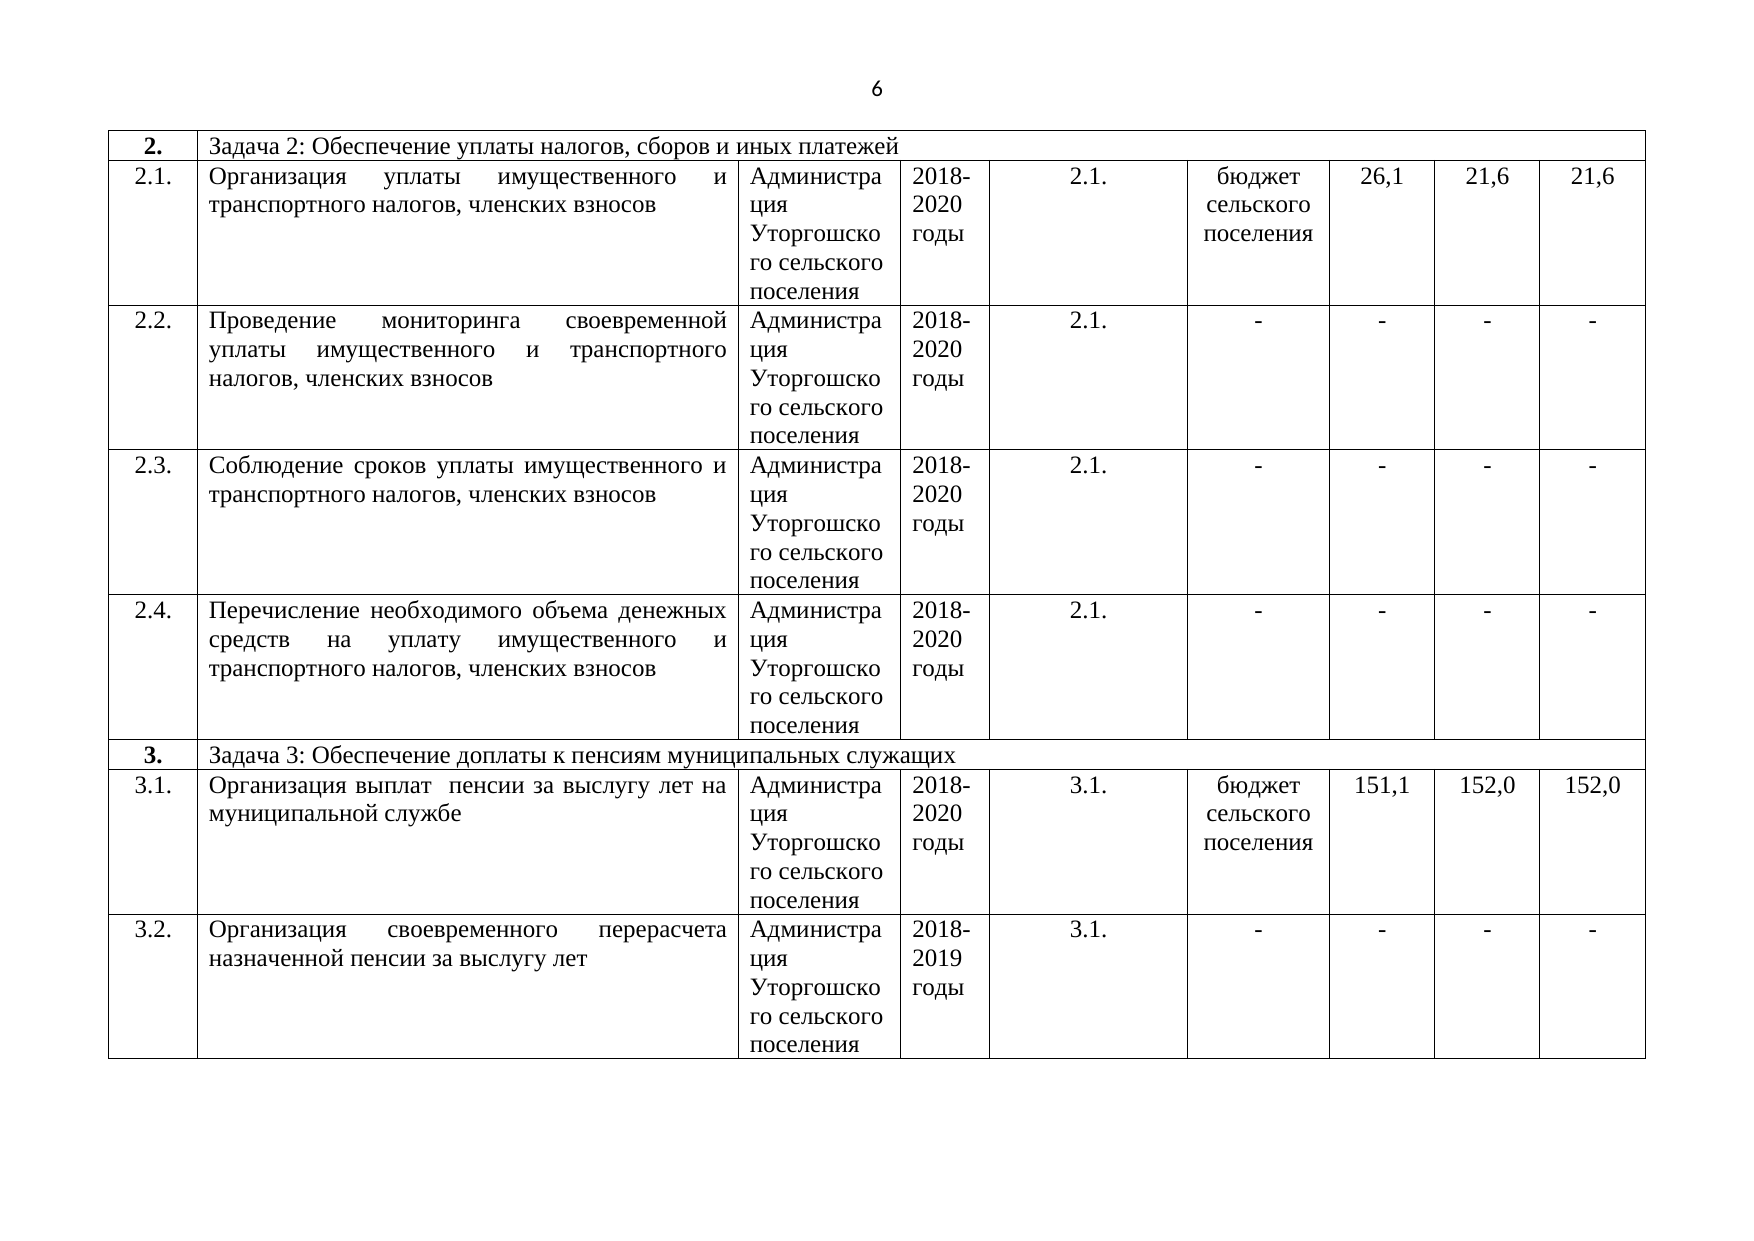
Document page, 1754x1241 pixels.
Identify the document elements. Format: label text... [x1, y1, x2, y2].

table_cell Администрация Уторгошского сельского поселения [739, 306, 900, 449]
table_cell 2.1. [109, 161, 197, 304]
table_cell Задача 3: Обеспечение доплаты к пенсиям муниципальных служащих [198, 740, 1645, 769]
table_cell 3.2. [109, 915, 197, 1058]
table_cell - [1540, 450, 1645, 594]
table_cell - [1330, 595, 1434, 739]
table_cell 2.1. [990, 450, 1187, 594]
table_cell - [1188, 915, 1329, 1058]
table_cell Администрация Уторгошского сельского поселения [739, 450, 900, 594]
table_cell бюджет сельского поселения [1188, 161, 1329, 304]
table_cell 2018-2020 годы [901, 770, 989, 913]
table_cell 2.3. [109, 450, 197, 594]
table_cell - [1435, 306, 1539, 449]
table_cell 21,6 [1540, 161, 1645, 304]
table_cell Перечисление необходимого объема денежных средств на уплату имущественного и транспортного налогов, членских взносов [198, 595, 738, 739]
table_cell - [1188, 450, 1329, 594]
table_cell Организация выплат пенсии за выслугу лет на муниципальной службе [198, 770, 738, 913]
table_cell - [1188, 595, 1329, 739]
table_cell - [1188, 306, 1329, 449]
table_cell 2018-2020 годы [901, 595, 989, 739]
table_cell 151,1 [1330, 770, 1434, 913]
table_cell - [1330, 306, 1434, 449]
table_cell - [1540, 915, 1645, 1058]
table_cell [739, 915, 900, 1058]
table_cell - [1540, 306, 1645, 449]
table_cell 3.1. [990, 915, 1187, 1058]
table_cell - [1540, 595, 1645, 739]
table_cell Соблюдение сроков уплаты имущественного и транспортного налогов, членских взносов [198, 450, 738, 594]
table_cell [739, 770, 900, 913]
table_cell 2.1. [990, 595, 1187, 739]
table_cell Организация своевременного перерасчета назначенной пенсии за выслугу лет [198, 915, 738, 1058]
table_cell 3.1. [109, 770, 197, 913]
table_cell 2.1. [990, 306, 1187, 449]
table_cell 3.1. [990, 770, 1187, 913]
table_cell - [1330, 915, 1434, 1058]
table_cell бюджет сельского поселения [1188, 770, 1329, 913]
table_cell - [1435, 450, 1539, 594]
table_cell 2.2. [109, 306, 197, 449]
table_cell 2018-2019 годы [901, 915, 989, 1058]
table_cell 2018-2020 годы [901, 306, 989, 449]
table_cell Администрация Уторгошского сельского поселения [739, 595, 900, 739]
table_cell 2.4. [109, 595, 197, 739]
table_cell - [1330, 450, 1434, 594]
table_cell 2018-2020 годы [901, 161, 989, 304]
table_cell 2018-2020 годы [901, 450, 989, 594]
table_cell - [1435, 915, 1539, 1058]
table_cell 2.1. [990, 161, 1187, 304]
table_cell Организация уплаты имущественного и транспортного налогов, членских взносов [198, 161, 738, 304]
table_cell - [1435, 595, 1539, 739]
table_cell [739, 161, 900, 304]
table_cell 152,0 [1540, 770, 1645, 913]
table_cell 152,0 [1435, 770, 1539, 913]
table_cell 2. [109, 131, 197, 160]
table_cell 3. [109, 740, 197, 769]
table_cell Задача 2: Обеспечение уплаты налогов, сборов и иных платежей [198, 131, 1645, 160]
table_cell 21,6 [1435, 161, 1539, 304]
table_cell Проведение мониторинга своевременной уплаты имущественного и транспортного налогов, членских взносов [198, 306, 738, 449]
table_cell 26,1 [1330, 161, 1434, 304]
